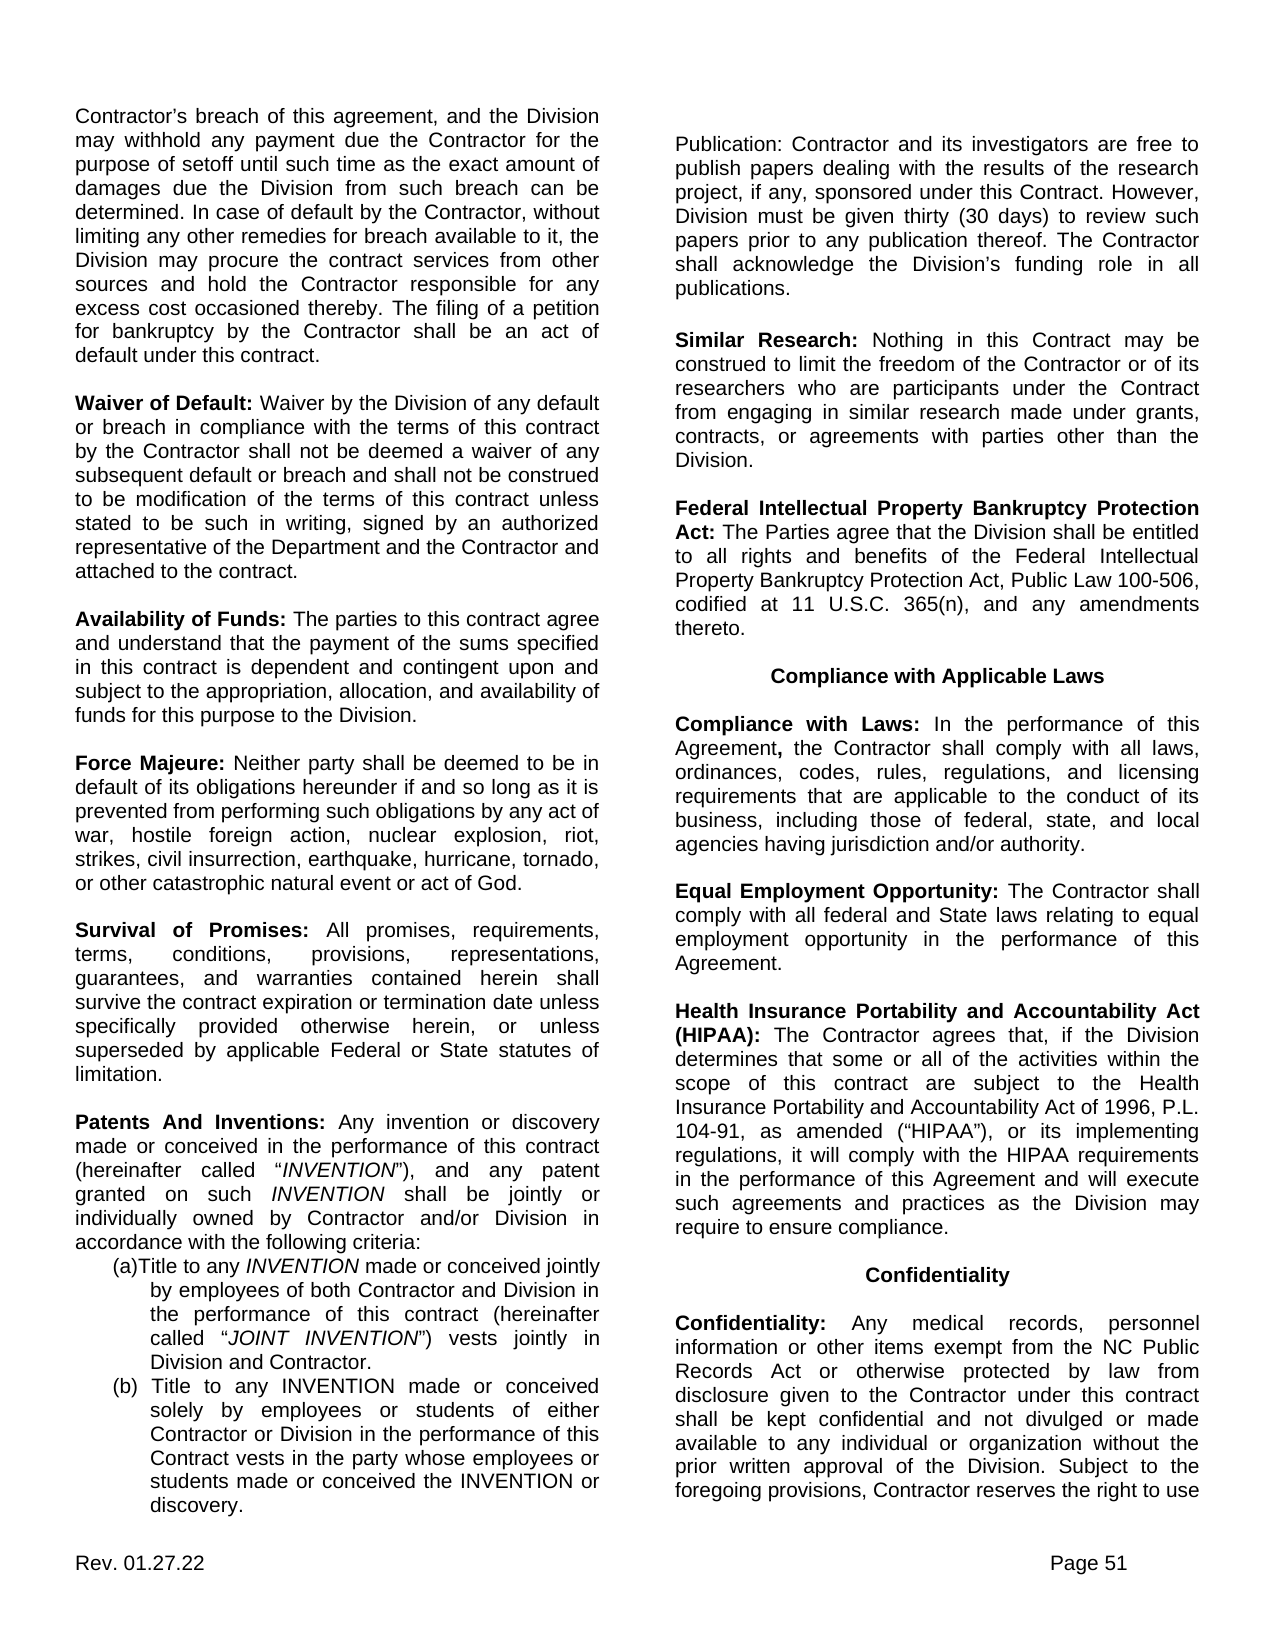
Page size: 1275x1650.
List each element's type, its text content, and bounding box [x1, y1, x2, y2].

text Similar Research: Nothing in this Contract may be construed to limit the freedom of the Contractor or of its researchers who are participants under the Contract from engaging in similar research made under grants, contracts, or agreements with parties other than the Division. [675, 328, 1200, 472]
text Force Majeure: Neither party shall be deemed to be in default of its obligations hereunder if and so long as it is prevented from performing such obligations by any act of war, hostile foreign action, nuclear explosion, riot, strikes, civil insurrection, earthquake, hurricane, tornado, or other catastrophic natural event or act of God. [75, 751, 600, 894]
list Compliance with Applicable Laws [675, 664, 1200, 688]
text Waiver of Default: Waiver by the Division of any default or breach in compliance with the terms of this contract by the Contractor shall not be deemed a waiver of any subsequent default or breach and shall not be construed to be modification of the terms of this contract unless stated to be such in writing, signed by an authorized representative of the Department and the Contractor and attached to the contract. [75, 391, 600, 583]
subtitle Publication: Contractor and its investigators are free to publish papers dealing with the results of the research project, if any, sponsored under this Contract. However, Division must be given thirty (30 days) to review such papers prior to any publication thereof. The Contractor shall acknowledge the Division’s funding role in all publications. [675, 132, 1200, 299]
text Confidentiality [675, 1263, 1200, 1287]
list Health Insurance Portability and Accountability Act (HIPAA): The Contractor agrees that, if the Division determines that some or all of the activities within the scope of this contract are subject to the Health Insurance Portability and Accountability Act of 1996, P.L. 104-91, as amended (“HIPAA”), or its implementing regulations, it will comply with the HIPAA requirements in the performance of this Agreement and will execute such agreements and practices as the Division may require to ensure compliance. [675, 999, 1200, 1239]
text Compliance with Laws: In the performance of this Agreement, the Contractor shall comply with all laws, ordinances, codes, rules, regulations, and licensing requirements that are applicable to the conduct of its business, including those of federal, state, and local agencies having jurisdiction and/or authority. [675, 712, 1200, 855]
text Patents And Inventions: Any invention or discovery made or conceived in the performance of this contract (hereinafter called “INVENTION”), and any patent granted on such INVENTION shall be jointly or individually owned by Contractor and/or Division in accordance with the following criteria: [75, 1110, 600, 1254]
text (b) Title to any INVENTION made or conceived solely by employees or students of either Contractor or Division in the performance of this Contract vests in the party whose employees or students made or conceived the INVENTION or discovery. [112, 1373, 600, 1517]
text Survival of Promises: All promises, requirements, terms, conditions, provisions, representations, guarantees, and warranties contained herein shall survive the contract expiration or termination date unless specifically provided otherwise herein, or unless superseded by applicable Federal or State statutes of limitation. [75, 918, 600, 1086]
text (a)Title to any INVENTION made or conceived jointly by employees of both Contractor and Division in the performance of this contract (hereinafter called “JOINT INVENTION”) vests jointly in Division and Contractor. [112, 1254, 600, 1373]
text Federal Intellectual Property Bankruptcy Protection Act: The Parties agree that the Division shall be entitled to all rights and benefits of the Federal Intellectual Property Bankruptcy Protection Act, Public Law 100-506, codified at 11 U.S.C. 365(n), and any amendments thereto. [675, 496, 1200, 640]
list Equal Employment Opportunity: The Contractor shall comply with all federal and State laws relating to equal employment opportunity in the performance of this Agreement. [675, 879, 1200, 975]
text Availability of Funds: The parties to this contract agree and understand that the payment of the sums specified in this contract is dependent and contingent upon and subject to the appropriation, allocation, and availability of funds for this purpose to the Division. [75, 607, 600, 727]
